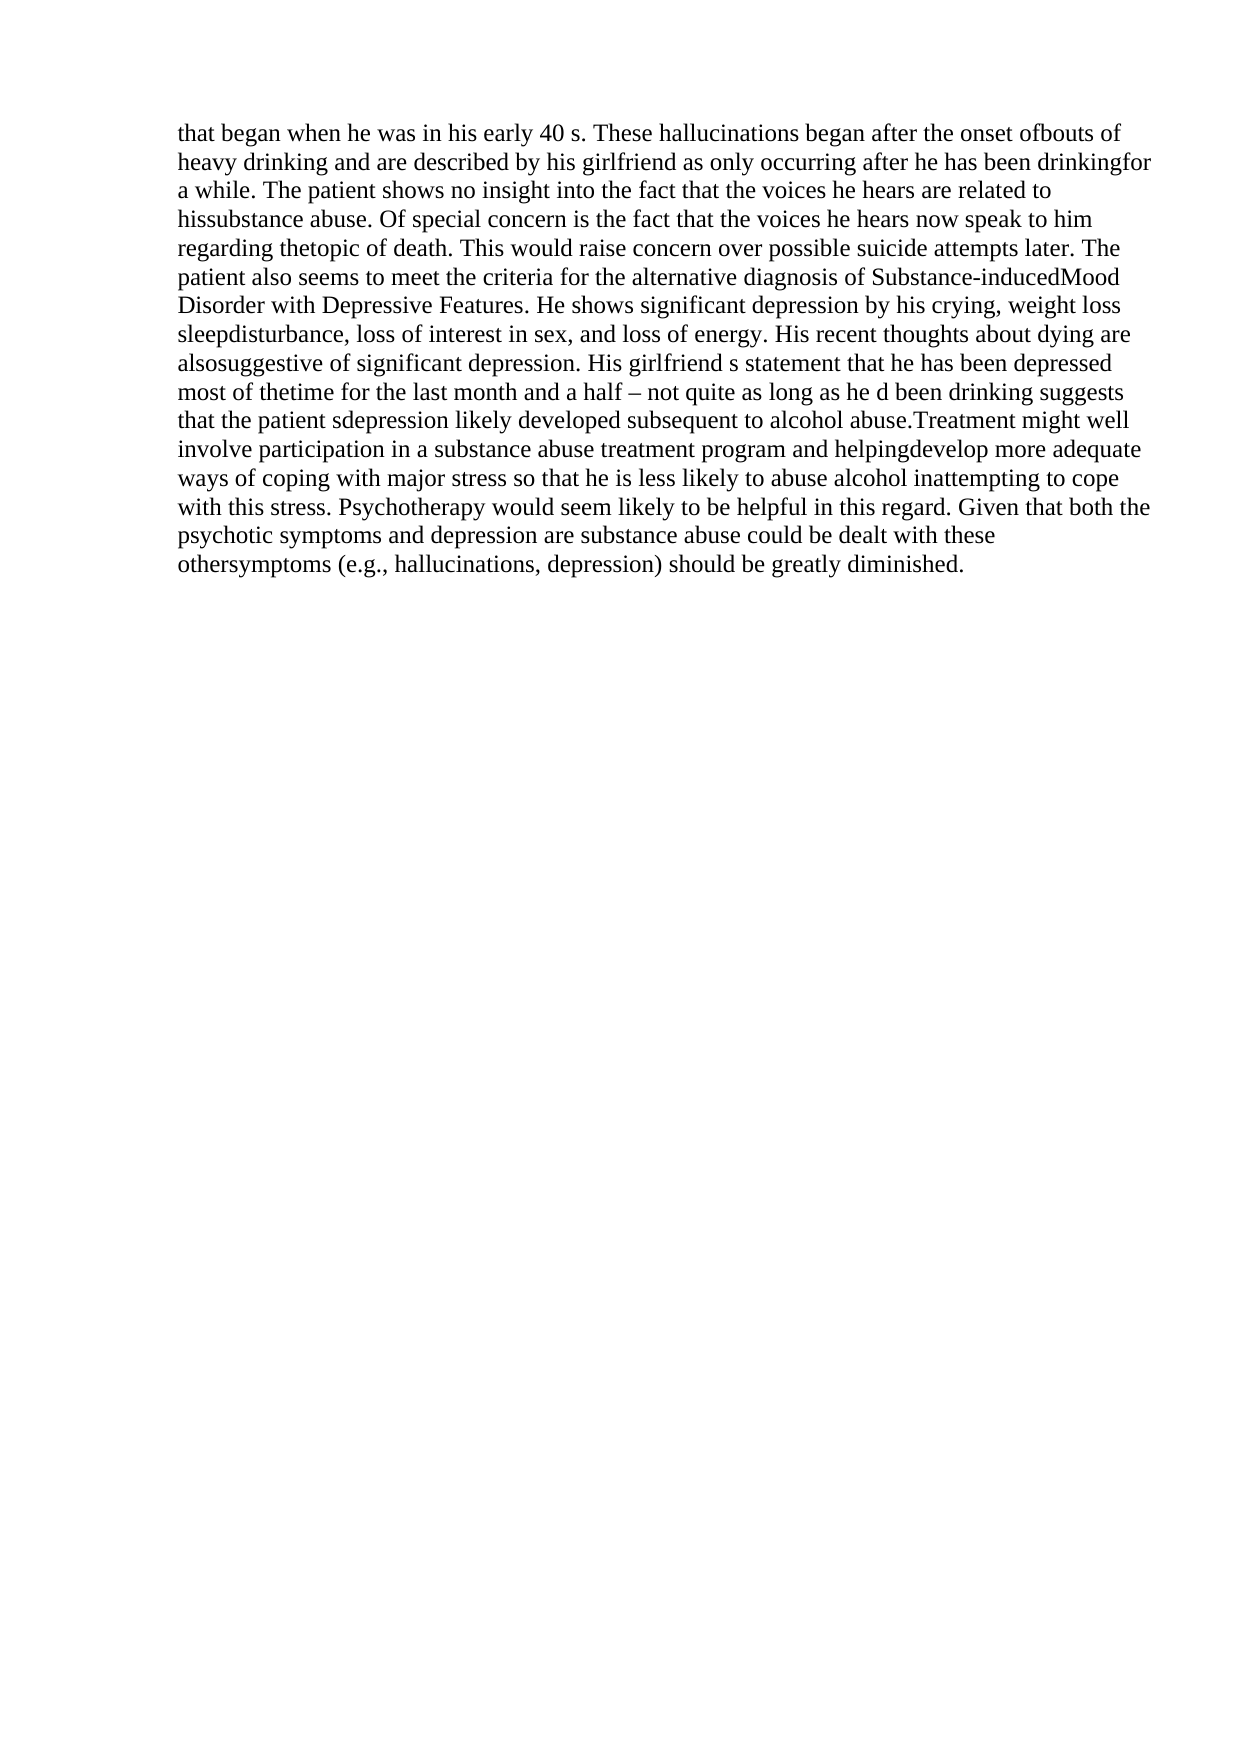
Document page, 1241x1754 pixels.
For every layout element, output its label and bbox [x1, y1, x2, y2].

text [177, 118, 1152, 578]
